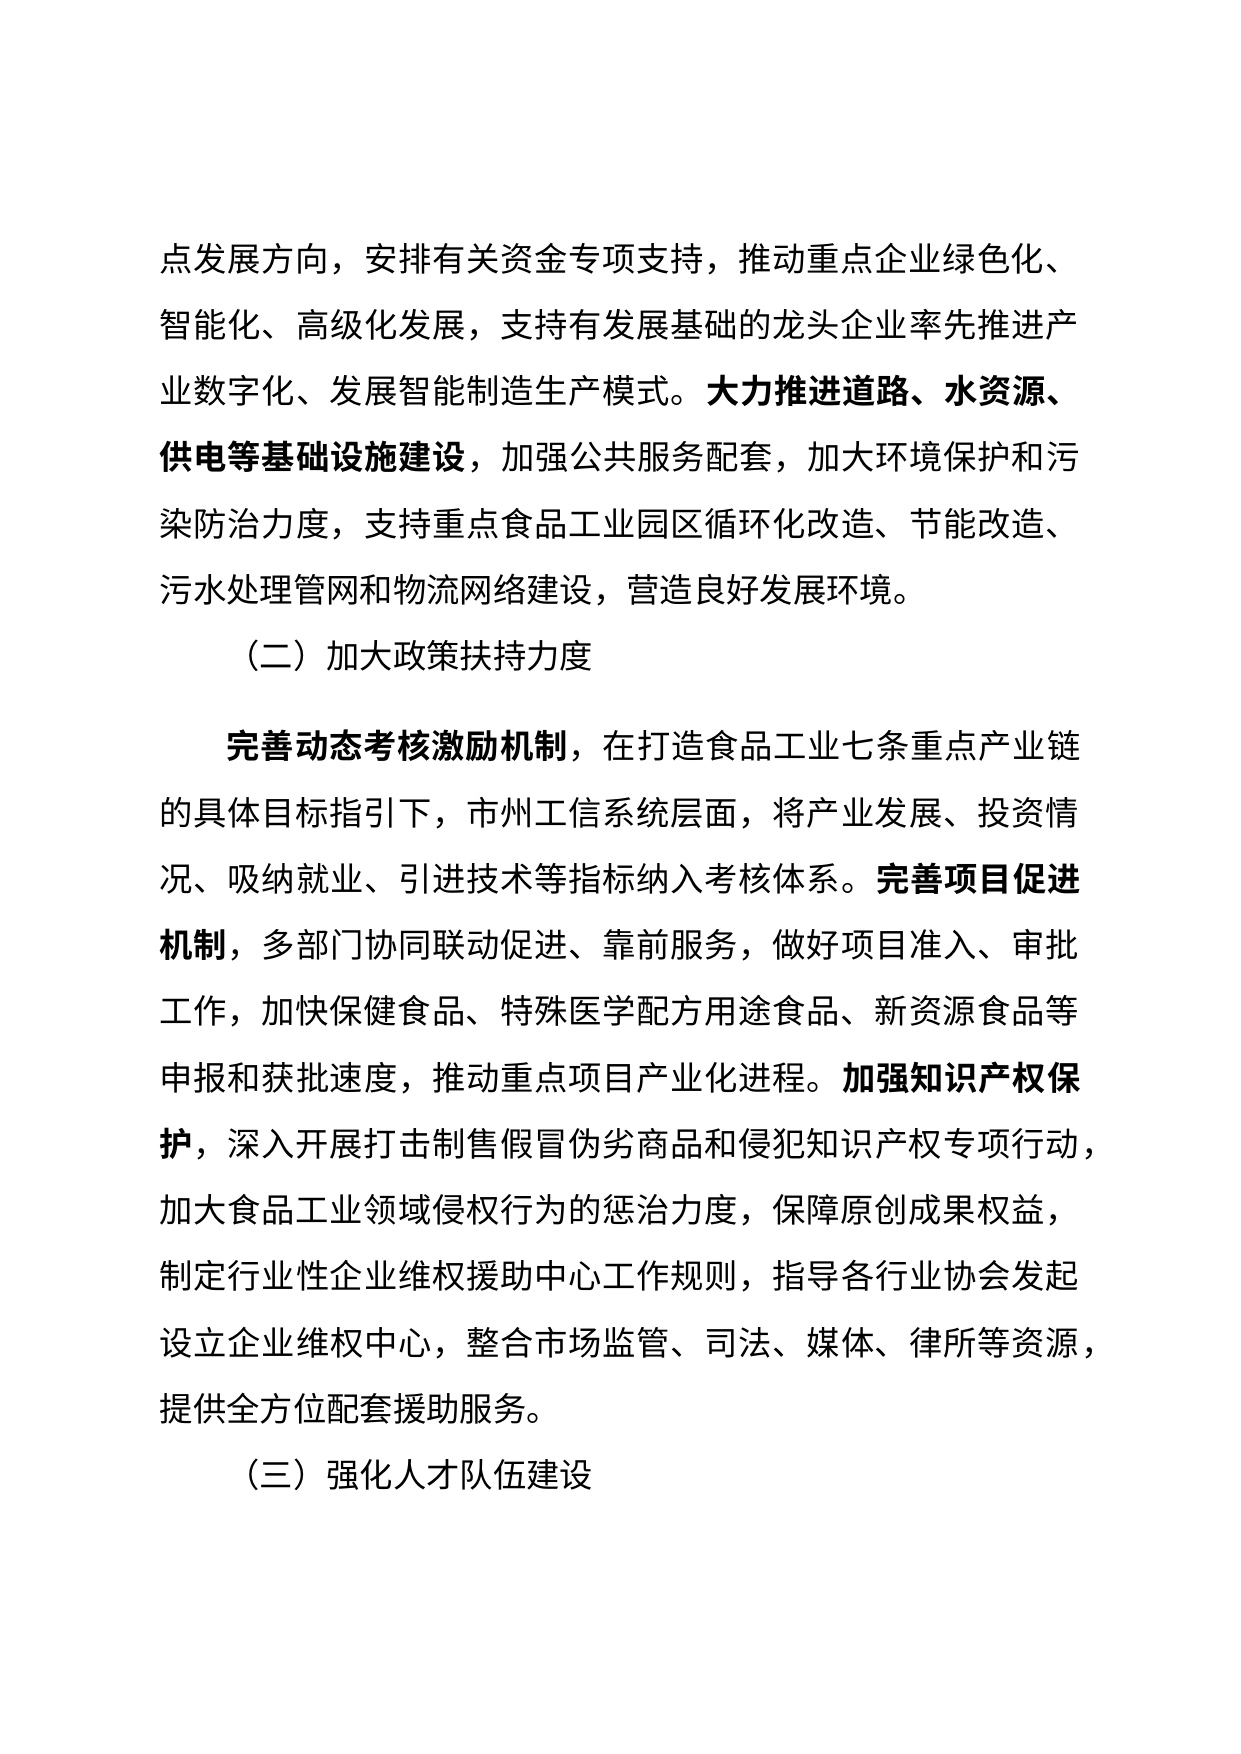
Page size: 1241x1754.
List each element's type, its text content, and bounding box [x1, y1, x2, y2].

text （二）加大政策扶持力度 [159, 621, 1081, 687]
text 完善动态考核激励机制，在打造食品工业七条重点产业链的具体目标指引下，市州工信系统层面，将产业发展、投资情况、吸纳就业、引进技术等指标纳入考核体系。完善项目促进机制，多部门协同联动促进、靠前服务，做好项目准入、审批工作，加快保健食品、特殊医学配方用途食品、新资源食品等申报和获批速度，推动重点项目产业化进程。加强知识产权保护，深入开展打击制售假冒伪劣商品和侵犯知识产权专项行动，加大食品工业领域侵权行为的惩治力度，保障原创成果权益，制定行业性企业维权援助中心工作规则，指导各行业协会发起设立企业维权中心，整合市场监管、司法、媒体、律所等资源，提供全方位配套援助服务。 [159, 711, 1081, 1440]
text （三）强化人才队伍建设 [159, 1440, 1081, 1506]
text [159, 223, 1081, 621]
